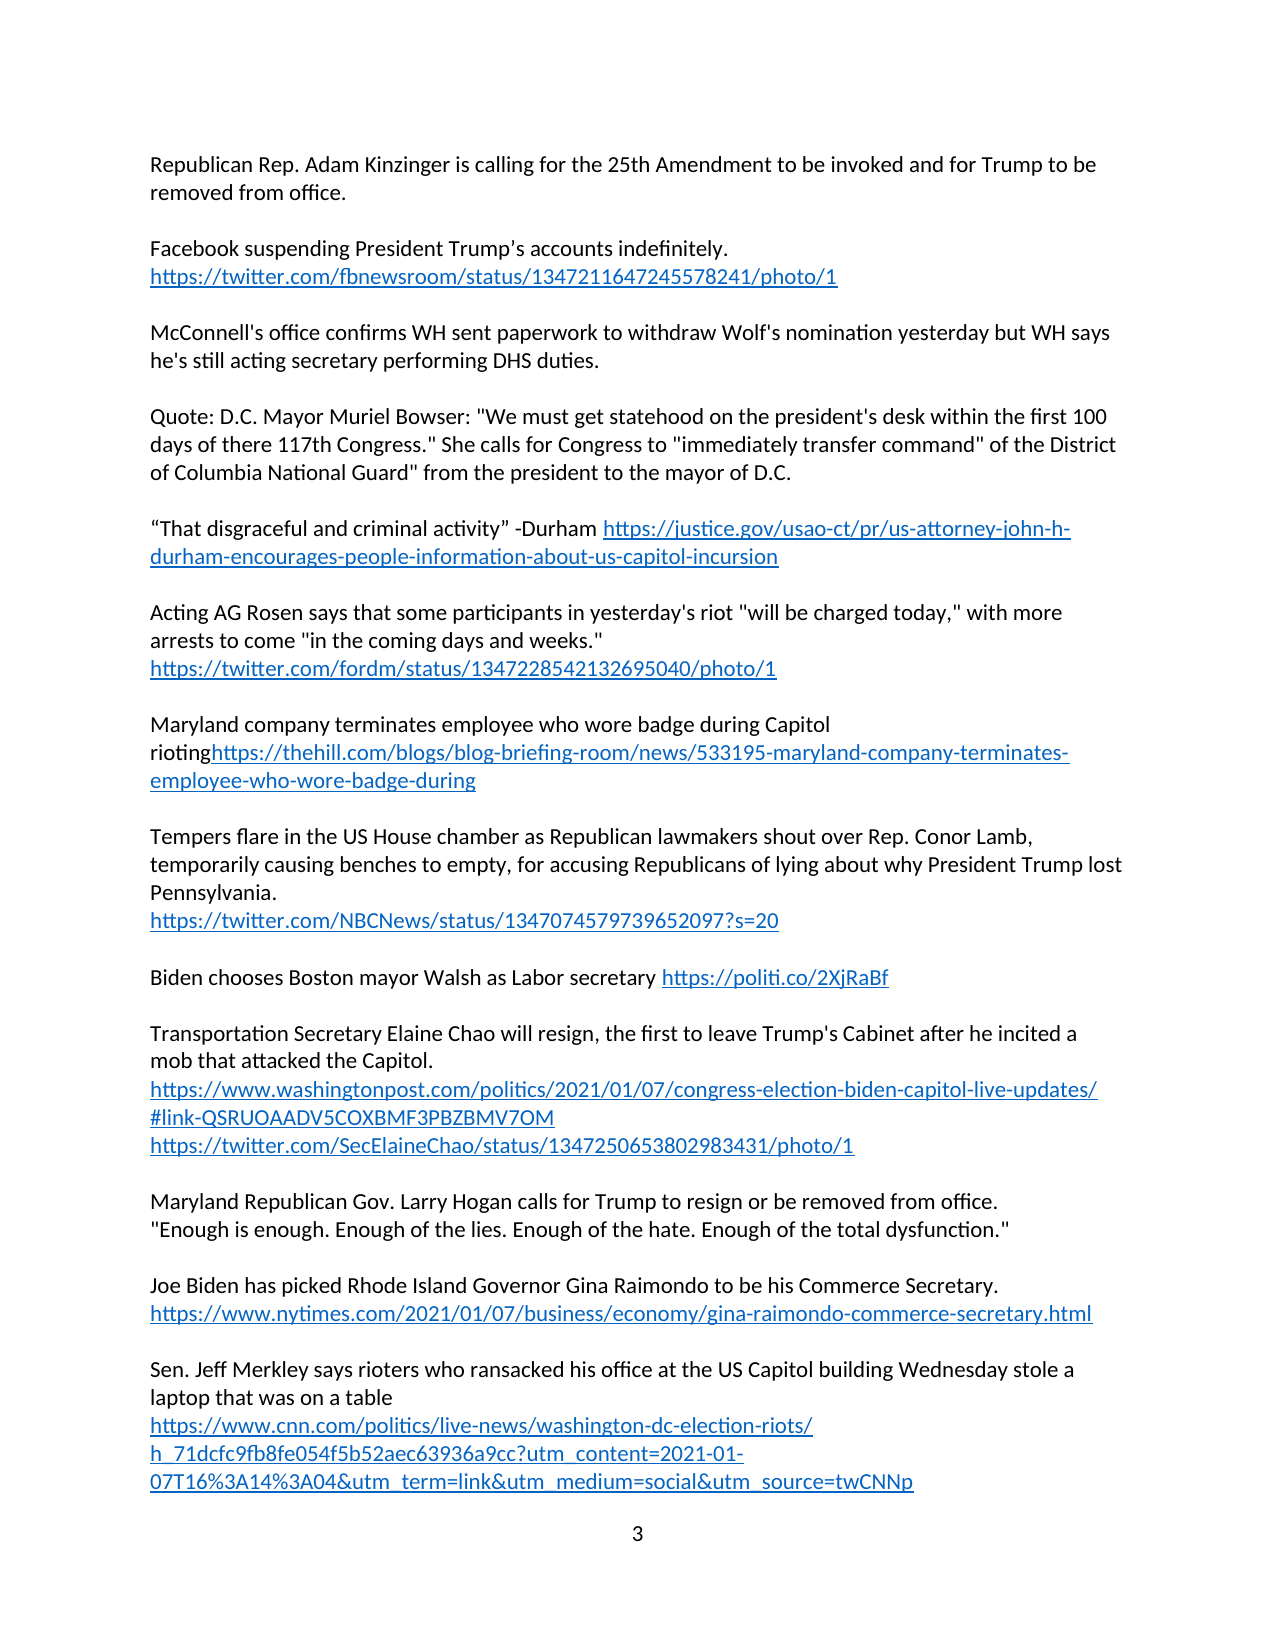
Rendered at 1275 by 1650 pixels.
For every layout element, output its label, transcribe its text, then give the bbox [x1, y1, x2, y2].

text Acting AG Rosen says that some participants in yesterday's riot "will be charged today," with more arrests to come "in the coming days and weeks." https://twitter.com/fordm/status/1347228542132695040/photo/1 Maryland company terminates employee who wore badge during Capitol riotinghttps://thehill.com/blogs/blog-briefing-room/news/533195-maryland-company-terminates-employee-who-wore-badge-during Tempers flare in the US House chamber as Republican lawmakers shout over Rep. Conor Lamb, temporarily causing benches to empty, for accusing Republicans of lying about why President Trump lost Pennsylvania. https://twitter.com/NBCNews/status/1347074579739652097?s=20 Biden chooses Boston mayor Walsh as Labor secretary https://politi.co/2XjRaBf Transportation Secretary Elaine Chao will resign, the first to leave Trump's Cabinet after he incited a mob that attacked the Capitol. https://www.washingtonpost.com/politics/2021/01/07/congress-election-biden-capitol-live-updates/#link-QSRUOAADV5COXBMF3PBZBMV7OM https://twitter.com/SecElaineChao/status/1347250653802983431/photo/1 Maryland Republican Gov. Larry Hogan calls for Trump to resign or be removed from office. [150, 570, 1125, 1215]
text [150, 1215, 1125, 1495]
text Republican Rep. Adam Kinzinger is calling for the 25th Amendment to be invoked and for Trump to be removed from office. Facebook suspending President Trump’s accounts indefinitely. https://twitter.com/fbnewsroom/status/1347211647245578241/photo/1 McConnell's office confirms WH sent paperwork to withdraw Wolf's nomination yesterday but WH says he's still acting secretary performing DHS duties. Quote: D.C. Mayor Muriel Bowser: "We must get statehood on the president's desk within the first 100 days of there 117th Congress." She calls for Congress to "immediately transfer command" of the District of Columbia National Guard" from the president to the mayor of D.C. “That disgraceful and criminal activity” -Durham https://justice.gov/usao-ct/pr/us-attorney-john-h-durham-encourages-people-information-about-us-capitol-incursion [150, 150, 1125, 570]
